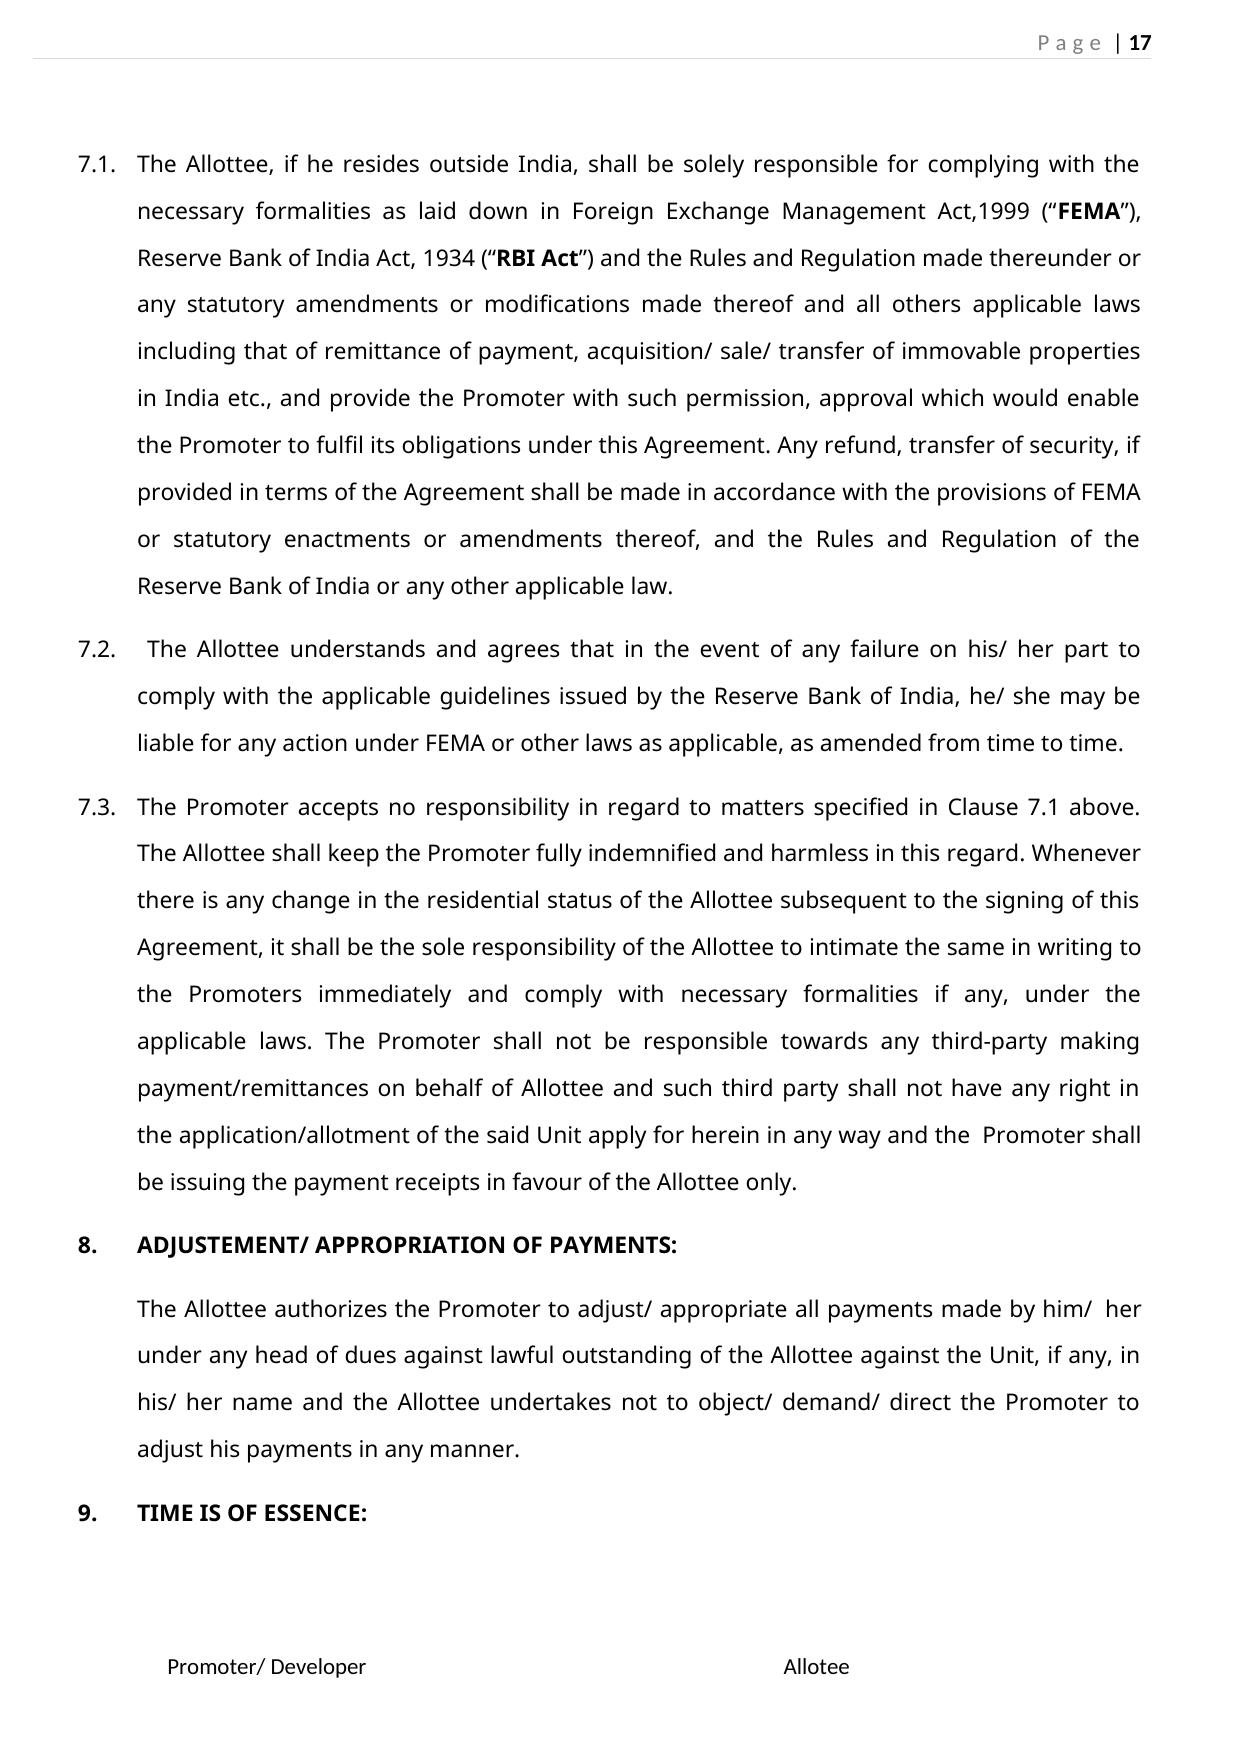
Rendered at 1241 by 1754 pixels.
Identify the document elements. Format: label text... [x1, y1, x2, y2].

list The Allottee, if he resides outside India, shall be solely responsible for complying with the necessary formalities as laid down in Foreign Exchange Management Act,1999 (“FEMA”), Reserve Bank of India Act, 1934 (“RBI Act”) and the Rules and Regulation made thereunder or any statutory amendments or modifications made thereof and all others applicable laws including that of remittance of payment, acquisition/ sale/ transfer of immovable properties in India etc., and provide the Promoter with such permission, approval which would enable the Promoter to fulfil its obligations under this Agreement. Any refund, transfer of security, if provided in terms of the Agreement shall be made in accordance with the provisions of FEMA or statutory enactments or amendments thereof, and the Rules and Regulation of the Reserve Bank of India or any other applicable law. [78, 148, 1141, 601]
list The Allottee understands and agrees that in the event of any failure on his/ her part to comply with the applicable guidelines issued by the Reserve Bank of India, he/ she may be liable for any action under FEMA or other laws as applicable, as amended from time to time. [78, 633, 1141, 758]
subtitle ADJUSTEMENT/ APPROPRIATION OF PAYMENTS: [78, 1229, 1141, 1260]
text The Allottee authorizes the Promoter to adjust/ appropriate all payments made by him/ her under any head of dues against lawful outstanding of the Allottee against the Unit, if any, in his/ her name and the Allottee undertakes not to object/ demand/ direct the Promoter to adjust his payments in any manner. [137, 1292, 1141, 1464]
list The Promoter accepts no responsibility in regard to matters specified in Clause 7.1 above. The Allottee shall keep the Promoter fully indemnified and harmless in this regard. Whenever there is any change in the residential status of the Allottee subsequent to the signing of this Agreement, it shall be the sole responsibility of the Allottee to intimate the same in writing to the Promoters immediately and comply with necessary formalities if any, under the applicable laws. The Promoter shall not be responsible towards any third-party making payment/remittances on behalf of Allottee and such third party shall not have any right in the application/allotment of the said Unit apply for herein in any way and the Promoter shall be issuing the payment receipts in favour of the Allottee only. [78, 790, 1141, 1197]
subtitle TIME IS OF ESSENCE: [78, 1497, 1141, 1528]
